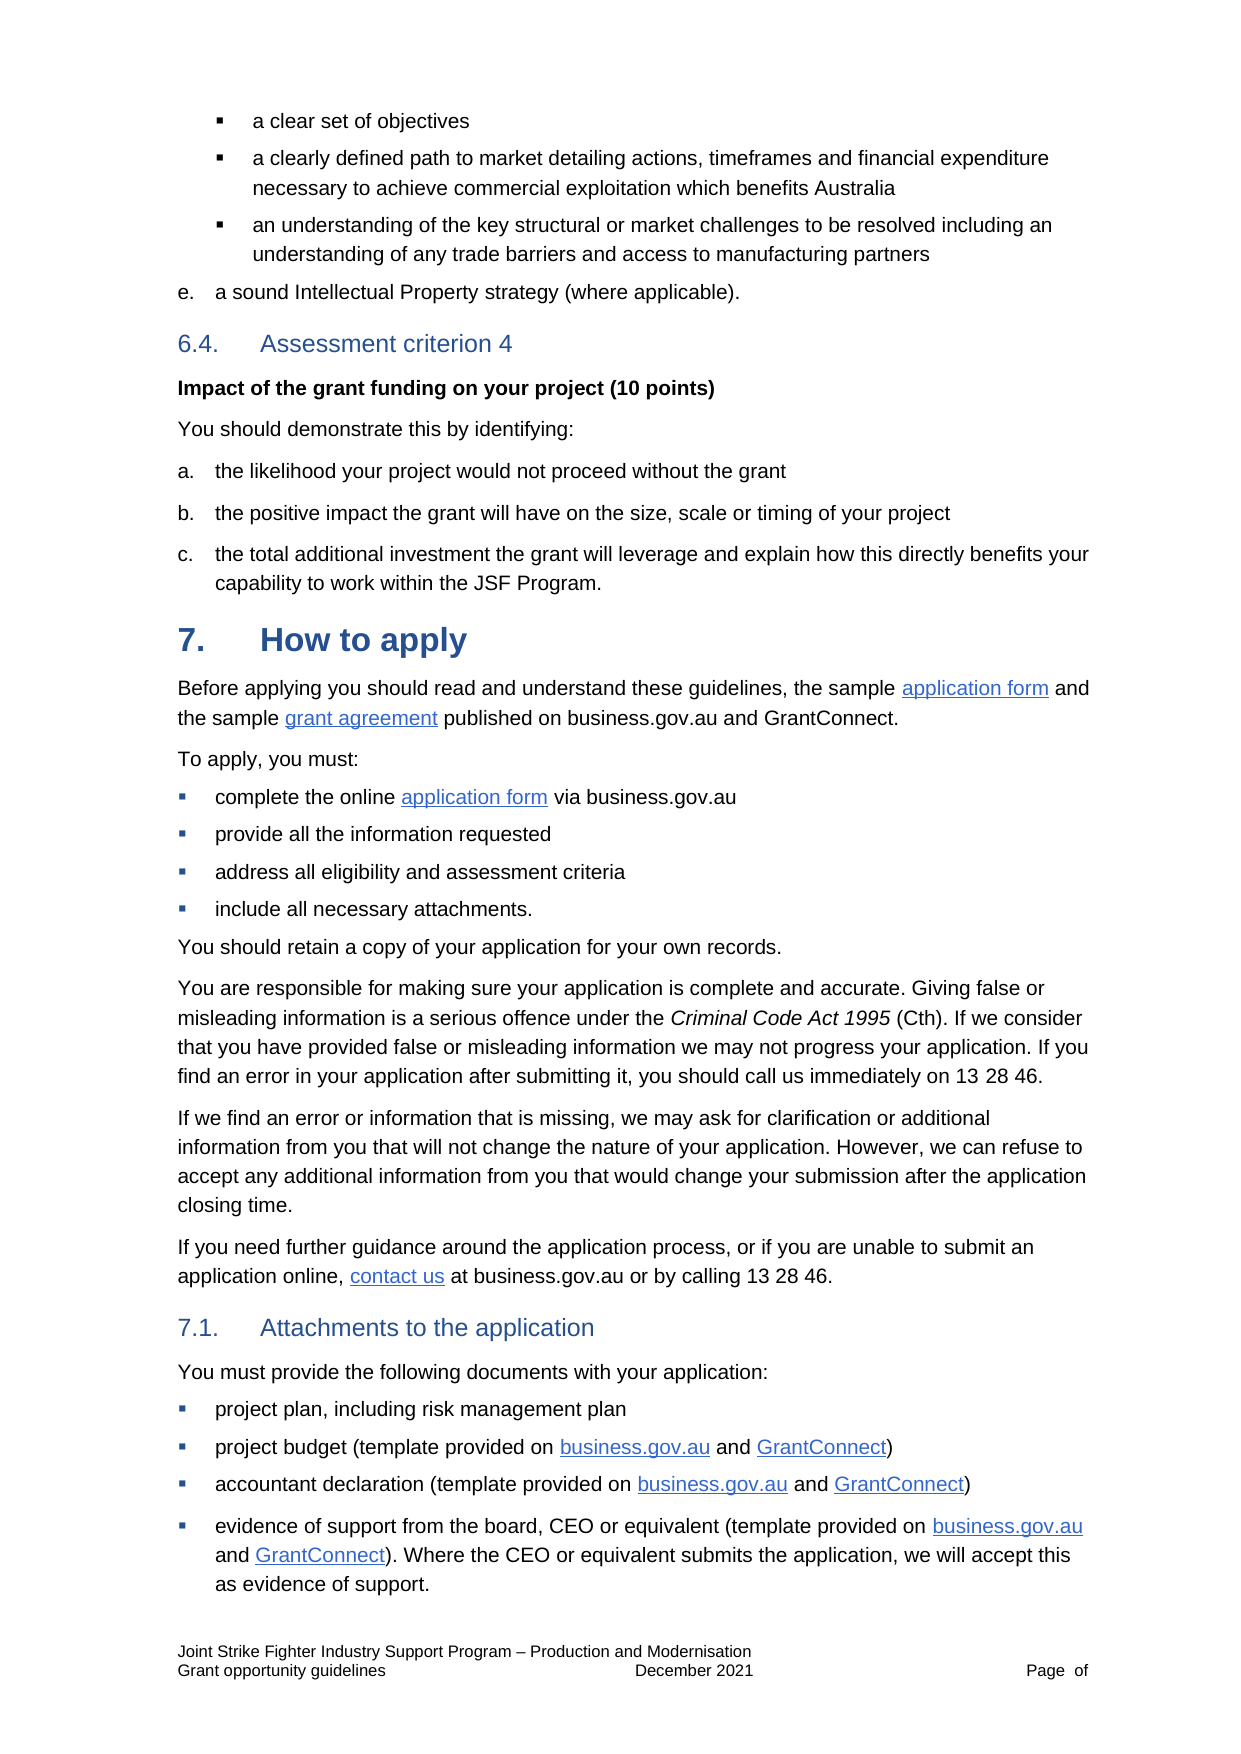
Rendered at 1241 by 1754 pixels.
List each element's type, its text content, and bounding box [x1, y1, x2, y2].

subtitle Attachments to the application [177, 1313, 1092, 1342]
text To apply, you must: [177, 742, 1092, 771]
list the positive impact the grant will have on the size, scale or timing of your project [177, 495, 1092, 524]
text You are responsible for making sure your application is complete and accurate. Giving false or misleading information is a serious offence under the Criminal Code Act 1995 (Cth). If we consider that you have provided false or misleading information we may not progress your application. If you find an error in your application after submitting it, you should call us immediately on 13 28 46. [177, 971, 1092, 1088]
text You must provide the following documents with your application: [177, 1354, 1092, 1383]
list complete the online application form via business.gov.au [177, 779, 1092, 808]
text If you need further guidance around the application process, or if you are unable to submit an application online, contact us at business.gov.au or by calling 13 28 46. [177, 1229, 1092, 1288]
list provide all the information requested [177, 817, 1092, 846]
list project budget (template provided on business.gov.au and GrantConnect) [177, 1429, 1092, 1458]
list a sound Intellectual Property strategy (where applicable). [177, 274, 1092, 303]
list the total additional investment the grant will leverage and explain how this directly benefits your capability to work within the JSF Program. [177, 537, 1092, 595]
list an understanding of the key structural or market challenges to be resolved including an understanding of any trade barriers and access to manufacturing partners [215, 208, 1092, 266]
list accountant declaration (template provided on business.gov.au and GrantConnect) [177, 1467, 1092, 1496]
subtitle Assessment criterion 4 [177, 328, 1092, 358]
text If we find an error or information that is missing, we may ask for clarification or additional information from you that will not change the nature of your application. However, we can refuse to accept any additional information from you that would change your submission after the application closing time. [177, 1100, 1092, 1217]
list include all necessary attachments. [177, 892, 1092, 921]
text You should retain a copy of your application for your own records. [177, 929, 1092, 958]
text Impact of the grant funding on your project (10 points) [177, 370, 1092, 399]
list a clear set of objectives [215, 103, 1092, 133]
list a clearly defined path to market detailing actions, timeframes and financial expenditure necessary to achieve commercial exploitation which benefits Australia [215, 141, 1092, 199]
list You should demonstrate this by identifying: [177, 412, 1092, 441]
subtitle How to apply [177, 620, 1092, 658]
list project plan, including risk management plan [177, 1392, 1092, 1421]
list the likelihood your project would not proceed without the grant [177, 453, 1092, 483]
text Before applying you should read and understand these guidelines, the sample application form and the sample grant agreement published on business.gov.au and GrantConnect. [177, 671, 1092, 729]
list address all eligibility and assessment criteria [177, 854, 1092, 883]
list evidence of support from the board, CEO or equivalent (template provided on business.gov.au and GrantConnect). Where the CEO or equivalent submits the application, we will accept this as evidence of support. [177, 1508, 1092, 1596]
